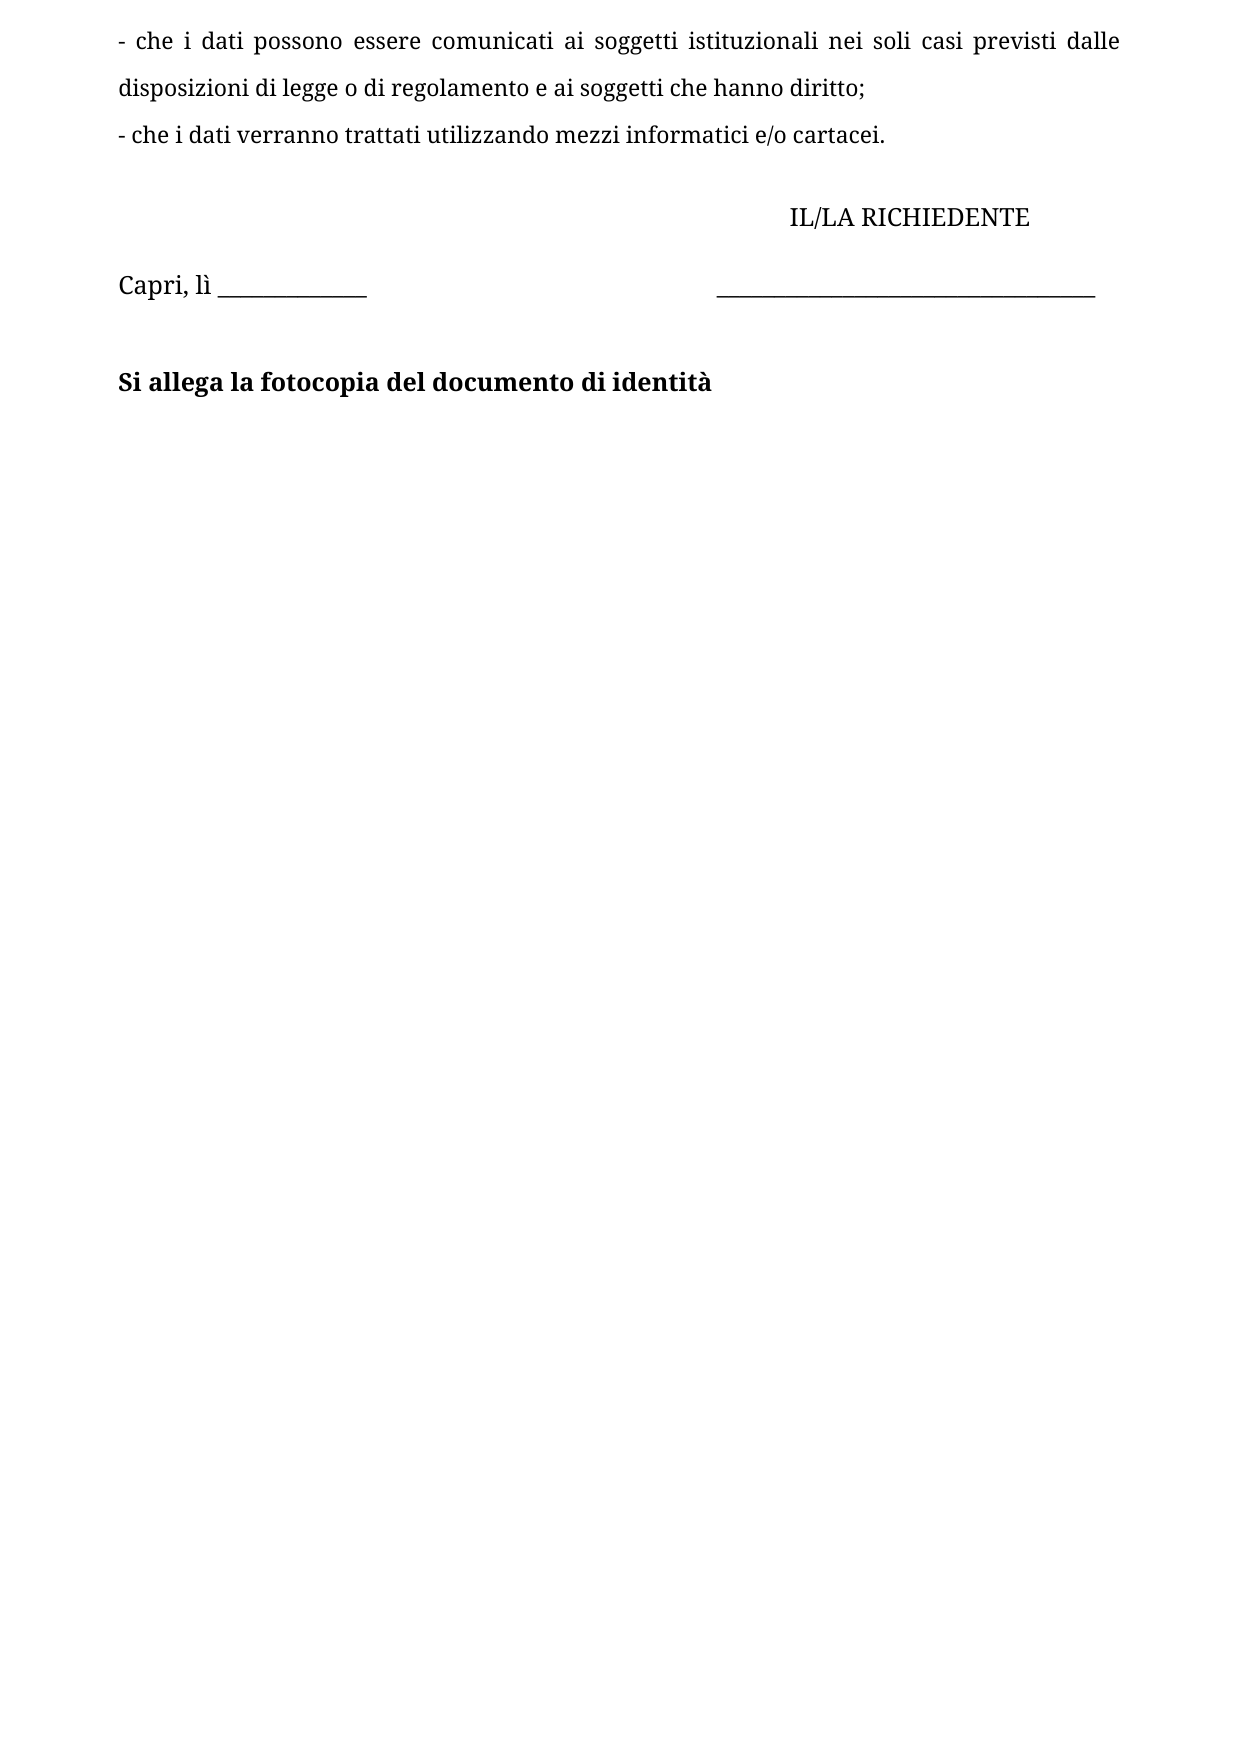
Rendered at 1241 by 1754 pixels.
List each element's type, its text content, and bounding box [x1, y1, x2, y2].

text - che i dati verranno trattati utilizzando mezzi informatici e/o cartacei. [118, 118, 1122, 150]
text Capri, lì _____________ _________________________________ [118, 268, 1122, 302]
text - che i dati possono essere comunicati ai soggetti istituzionali nei soli casi previsti dalle disposizioni di legge o di regolamento e ai soggetti che hanno diritto; [118, 25, 1122, 103]
text Si allega la fotocopia del documento di identità [118, 364, 1122, 398]
text IL/LA RICHIEDENTE [118, 199, 1122, 233]
